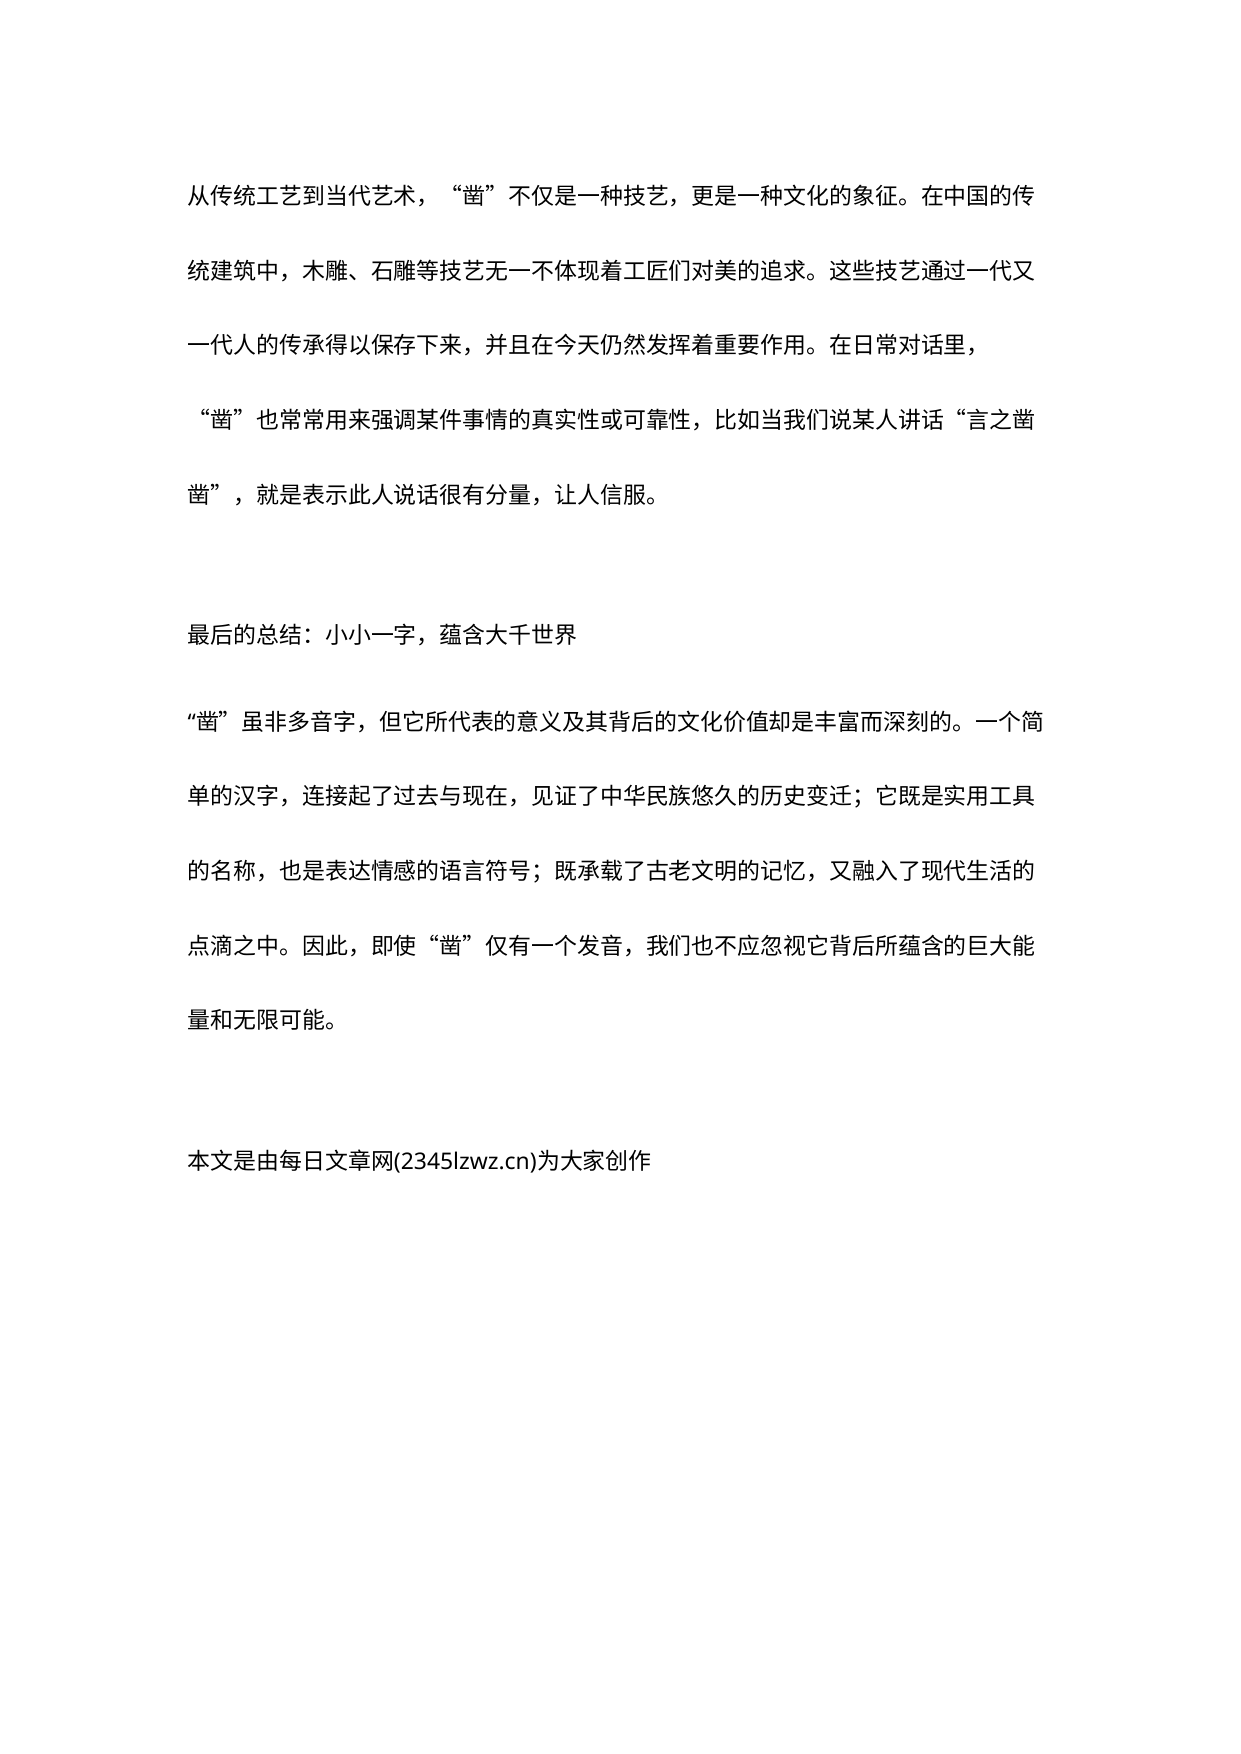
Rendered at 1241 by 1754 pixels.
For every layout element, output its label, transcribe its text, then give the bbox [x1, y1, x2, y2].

text 本文是由每日文章网(2345lzwz.cn)为大家创作 [187, 1127, 1053, 1192]
text 最后的总结：小小一字，蕴含大千世界 [187, 601, 1053, 666]
text “凿”虽非多音字，但它所代表的意义及其背后的文化价值却是丰富而深刻的。一个简单的汉字，连接起了过去与现在，见证了中华民族悠久的历史变迁；它既是实用工具的名称，也是表达情感的语言符号；既承载了古老文明的记忆，又融入了现代生活的点滴之中。因此，即使“凿”仅有一个发音，我们也不应忽视它背后所蕴含的巨大能量和无限可能。 [187, 688, 1053, 1051]
text 从传统工艺到当代艺术，“凿”不仅是一种技艺，更是一种文化的象征。在中国的传统建筑中，木雕、石雕等技艺无一不体现着工匠们对美的追求。这些技艺通过一代又一代人的传承得以保存下来，并且在今天仍然发挥着重要作用。在日常对话里，“凿”也常常用来强调某件事情的真实性或可靠性，比如当我们说某人讲话“言之凿凿”，就是表示此人说话很有分量，让人信服。 [187, 162, 1053, 526]
